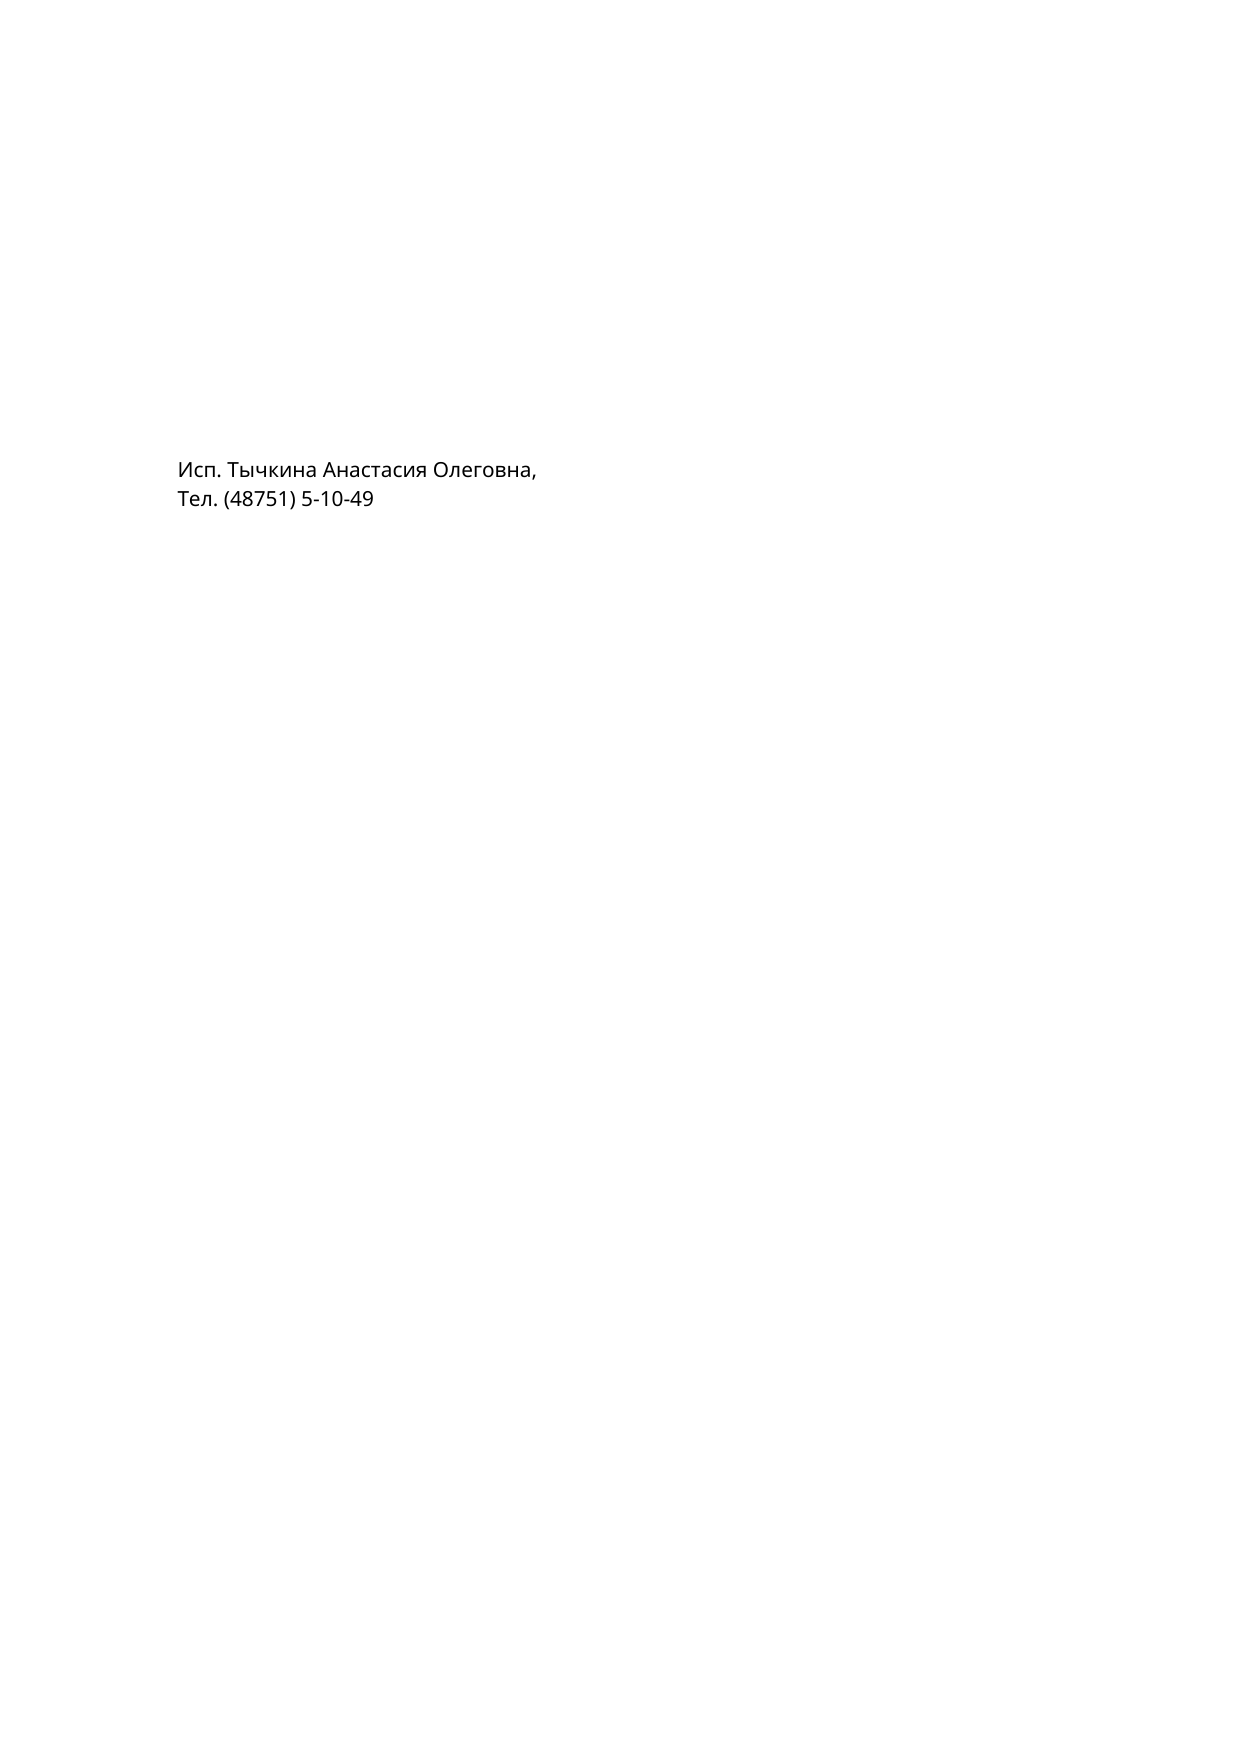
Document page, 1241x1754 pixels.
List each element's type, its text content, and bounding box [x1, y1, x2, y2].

text Тел. (48751) 5-10-49 [177, 484, 1152, 512]
text Исп. Тычкина Анастасия Олеговна, [177, 455, 1152, 484]
